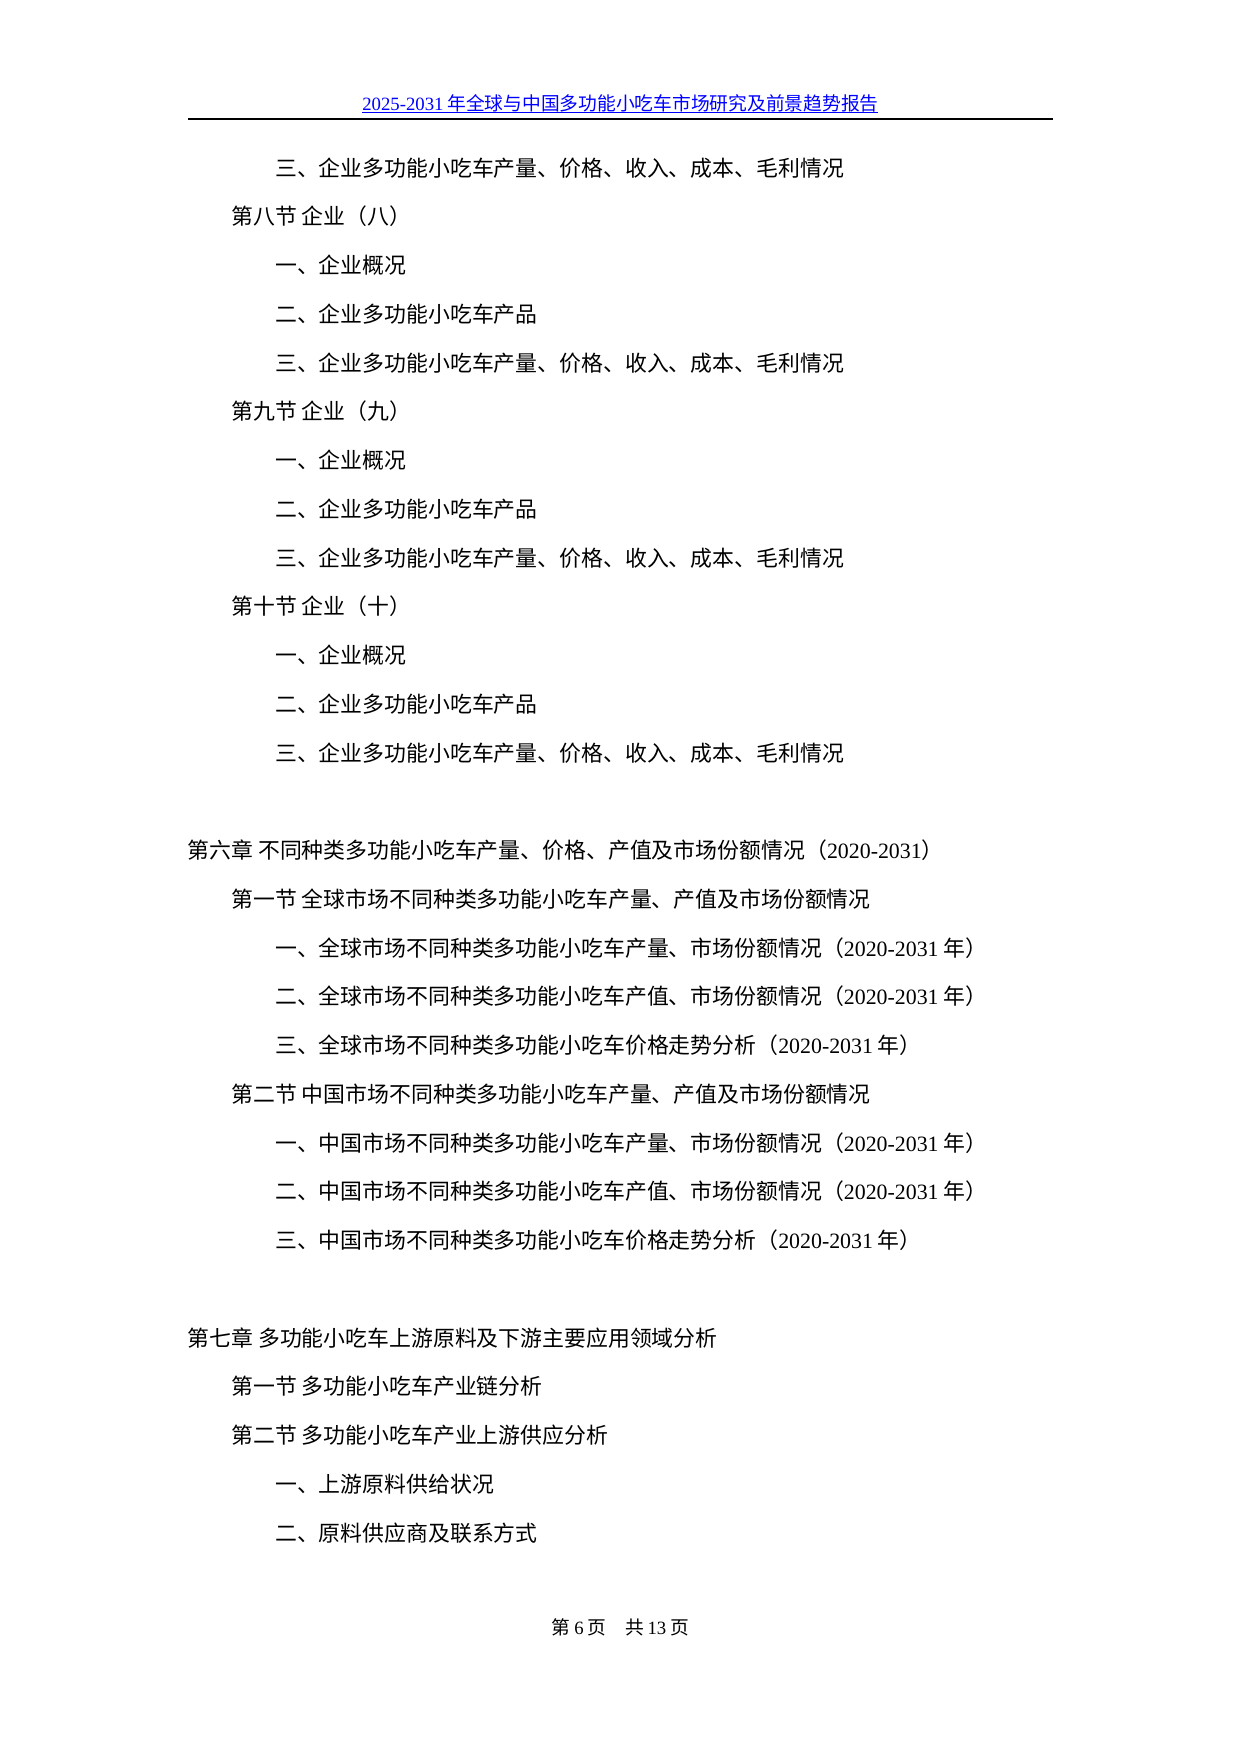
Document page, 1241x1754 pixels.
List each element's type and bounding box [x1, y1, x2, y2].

text [187, 150, 1053, 1548]
